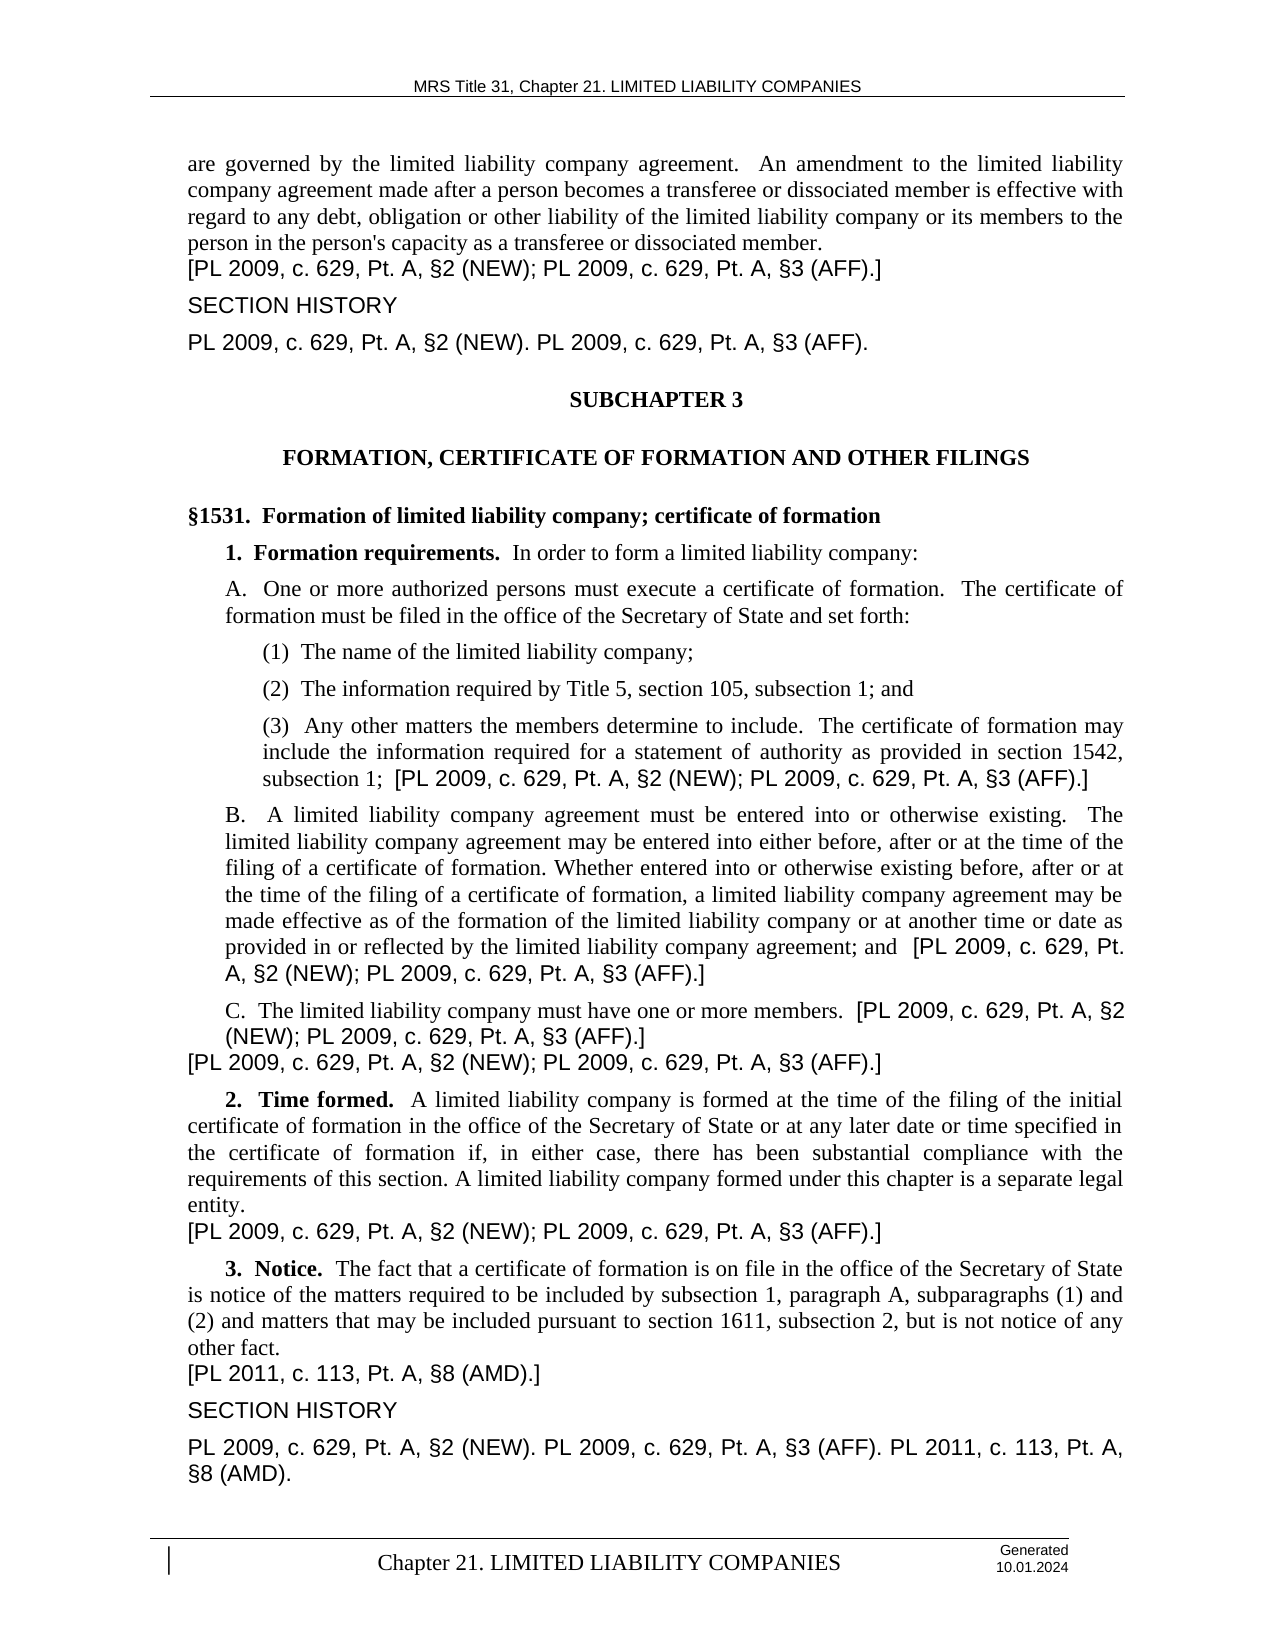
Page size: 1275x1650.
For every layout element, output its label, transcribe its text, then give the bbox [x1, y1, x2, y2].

text SECTION HISTORY [187, 292, 1125, 318]
text FORMATION, CERTIFICATE OF FORMATION AND OTHER FILINGS [187, 444, 1125, 471]
text C. The limited liability company must have one or more members. [PL 2009, c. 629, Pt. A, §2 (NEW); PL 2009, c. 629, Pt. A, §3 (AFF).] [225, 997, 1125, 1049]
text [PL 2011, c. 113, Pt. A, §8 (AMD).] [187, 1360, 1125, 1386]
text PL 2009, c. 629, Pt. A, §2 (NEW). PL 2009, c. 629, Pt. A, §3 (AFF). PL 2011, c. 113, Pt. A, §8 (AMD). [187, 1434, 1125, 1486]
text (3) Any other matters the members determine to include. The certificate of formation may include the information required for a statement of authority as provided in section 1542, subsection 1; [PL 2009, c. 629, Pt. A, §2 (NEW); PL 2009, c. 629, Pt. A, §3 (AFF).] [262, 712, 1125, 791]
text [187, 150, 1125, 255]
text 3. Notice. The fact that a certificate of formation is on file in the office of the Secretary of State is notice of the matters required to be included by subsection 1, paragraph A, subparagraphs (1) and (2) and matters that may be included pursuant to section 1611, subsection 2, but is not notice of any other fact. [187, 1255, 1125, 1360]
text 1. Formation requirements. In order to form a limited liability company: [187, 538, 1125, 565]
text (2) The information required by Title 5, section 105, subsection 1; and [262, 675, 1125, 702]
text B. A limited liability company agreement must be entered into or otherwise existing. The limited liability company agreement may be entered into either before, after or at the time of the filing of a certificate of formation. Whether entered into or otherwise existing before, after or at the time of the filing of a certificate of formation, a limited liability company agreement may be made effective as of the formation of the limited liability company or at another time or date as provided in or reflected by the limited liability company agreement; and [PL 2009, c. 629, Pt. A, §2 (NEW); PL 2009, c. 629, Pt. A, §3 (AFF).] [225, 802, 1125, 986]
text SECTION HISTORY [187, 1397, 1125, 1423]
text SUBCHAPTER 3 [187, 387, 1125, 413]
text §1531. Formation of limited liability company; certificate of formation [187, 502, 1125, 528]
text [PL 2009, c. 629, Pt. A, §2 (NEW); PL 2009, c. 629, Pt. A, §3 (AFF).] [187, 1218, 1125, 1244]
text A. One or more authorized persons must execute a certificate of formation. The certificate of formation must be filed in the office of the Secretary of State and set forth: [225, 575, 1125, 628]
text [PL 2009, c. 629, Pt. A, §2 (NEW); PL 2009, c. 629, Pt. A, §3 (AFF).] [187, 255, 1125, 282]
text 2. Time formed. A limited liability company is formed at the time of the filing of the initial certificate of formation in the office of the Secretary of State or at any later date or time specified in the certificate of formation if, in either case, there has been substantial compliance with the requirements of this section. A limited liability company formed under this chapter is a separate legal entity. [187, 1086, 1125, 1218]
text PL 2009, c. 629, Pt. A, §2 (NEW). PL 2009, c. 629, Pt. A, §3 (AFF). [187, 329, 1125, 355]
text [PL 2009, c. 629, Pt. A, §2 (NEW); PL 2009, c. 629, Pt. A, §3 (AFF).] [187, 1049, 1125, 1076]
text (1) The name of the limited liability company; [262, 638, 1125, 665]
